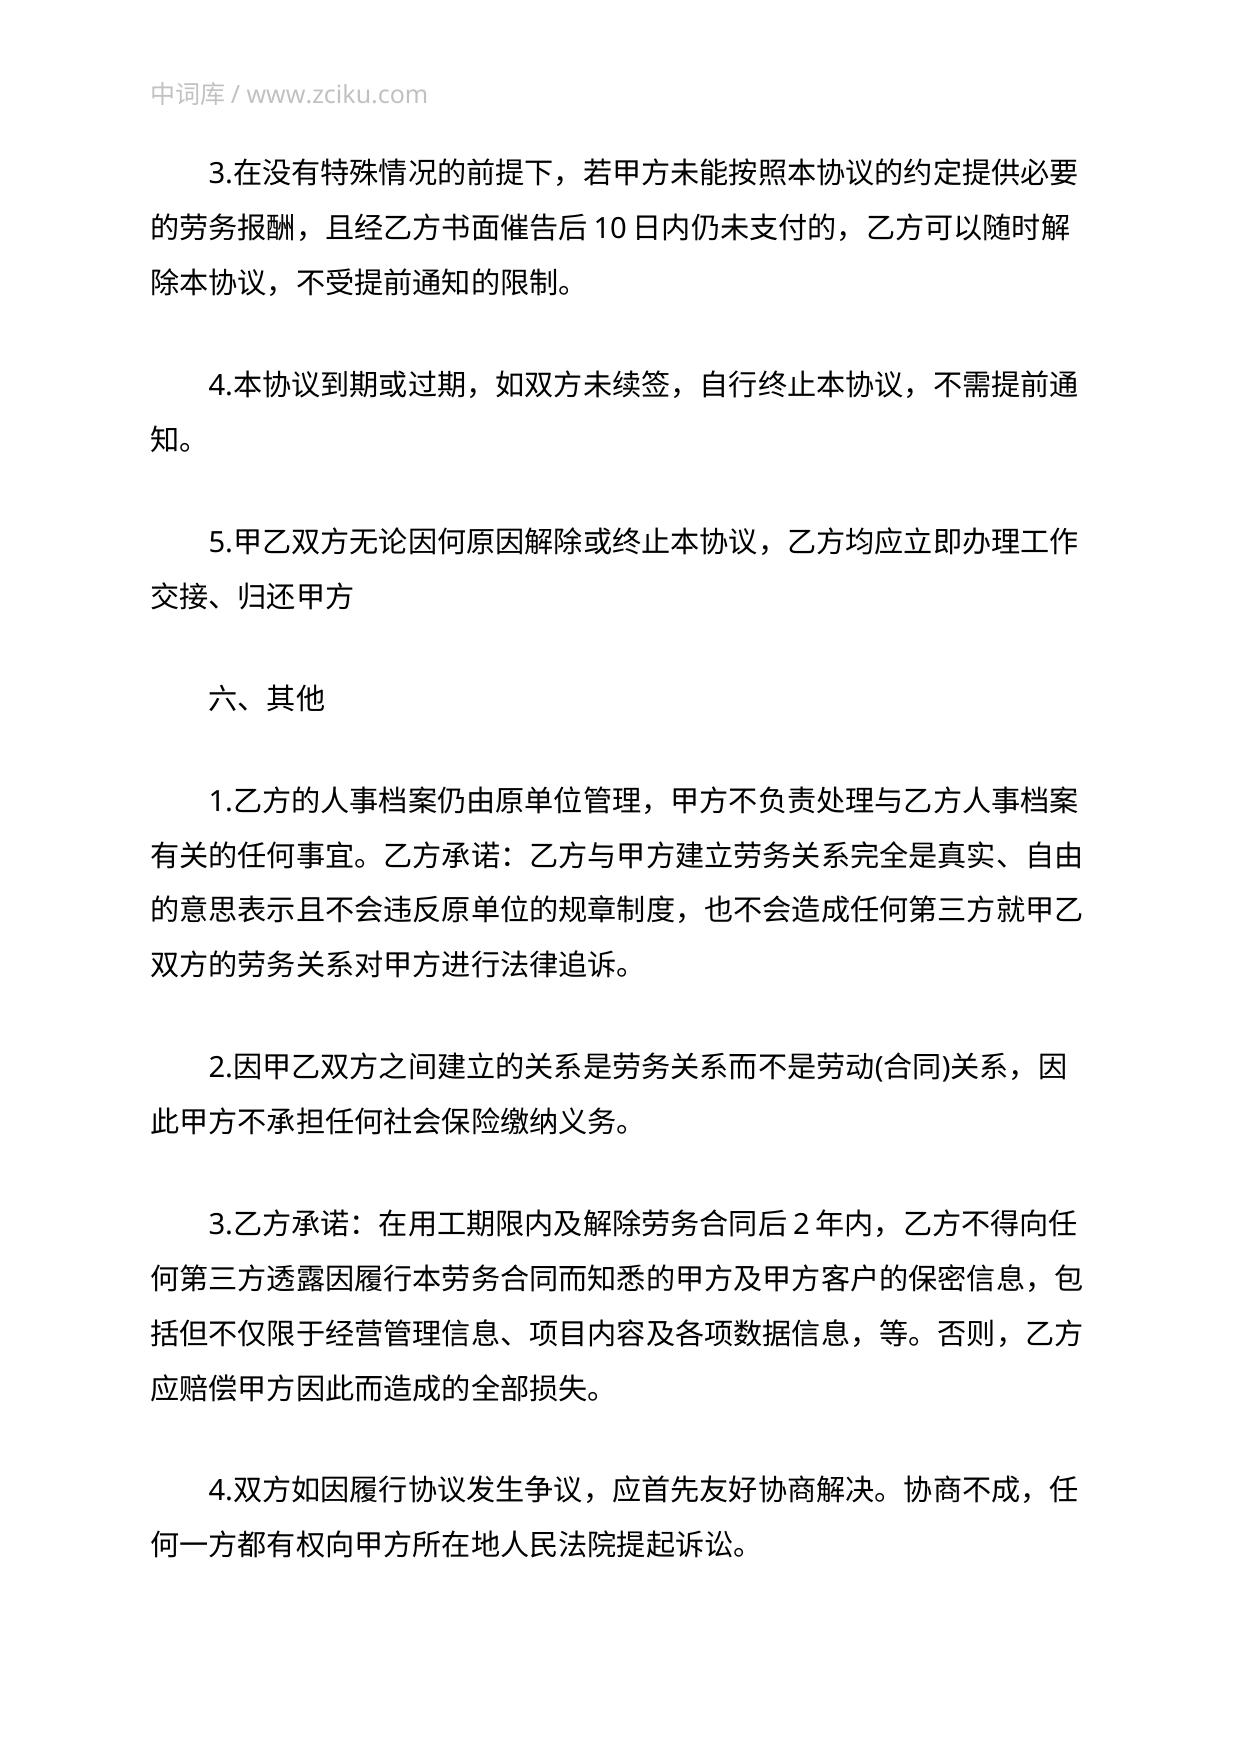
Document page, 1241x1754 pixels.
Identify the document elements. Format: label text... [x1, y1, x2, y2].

text 5.甲乙双方无论因何原因解除或终止本协议，乙方均应立即办理工作交接、归还甲方 [150, 518, 1090, 616]
text 六、其他 [150, 675, 1090, 718]
text 2.因甲乙双方之间建立的关系是劳务关系而不是劳动(合同)关系，因此甲方不承担任何社会保险缴纳义务。 [150, 1044, 1090, 1141]
text 3.在没有特殊情况的前提下，若甲方未能按照本协议的约定提供必要的劳务报酬，且经乙方书面催告后10日内仍未支付的，乙方可以随时解除本协议，不受提前通知的限制。 [150, 150, 1090, 302]
text 3.乙方承诺：在用工期限内及解除劳务合同后2年内，乙方不得向任何第三方透露因履行本劳务合同而知悉的甲方及甲方客户的保密信息，包括但不仅限于经营管理信息、项目内容及各项数据信息，等。否则，乙方应赔偿甲方因此而造成的全部损失。 [150, 1200, 1090, 1407]
text 4.双方如因履行协议发生争议，应首先友好协商解决。协商不成，任何一方都有权向甲方所在地人民法院提起诉讼。 [150, 1467, 1090, 1564]
text 1.乙方的人事档案仍由原单位管理，甲方不负责处理与乙方人事档案有关的任何事宜。乙方承诺：乙方与甲方建立劳务关系完全是真实、自由的意思表示且不会违反原单位的规章制度，也不会造成任何第三方就甲乙双方的劳务关系对甲方进行法律追诉。 [150, 777, 1090, 984]
text 4.本协议到期或过期，如双方未续签，自行终止本协议，不需提前通知。 [150, 362, 1090, 459]
